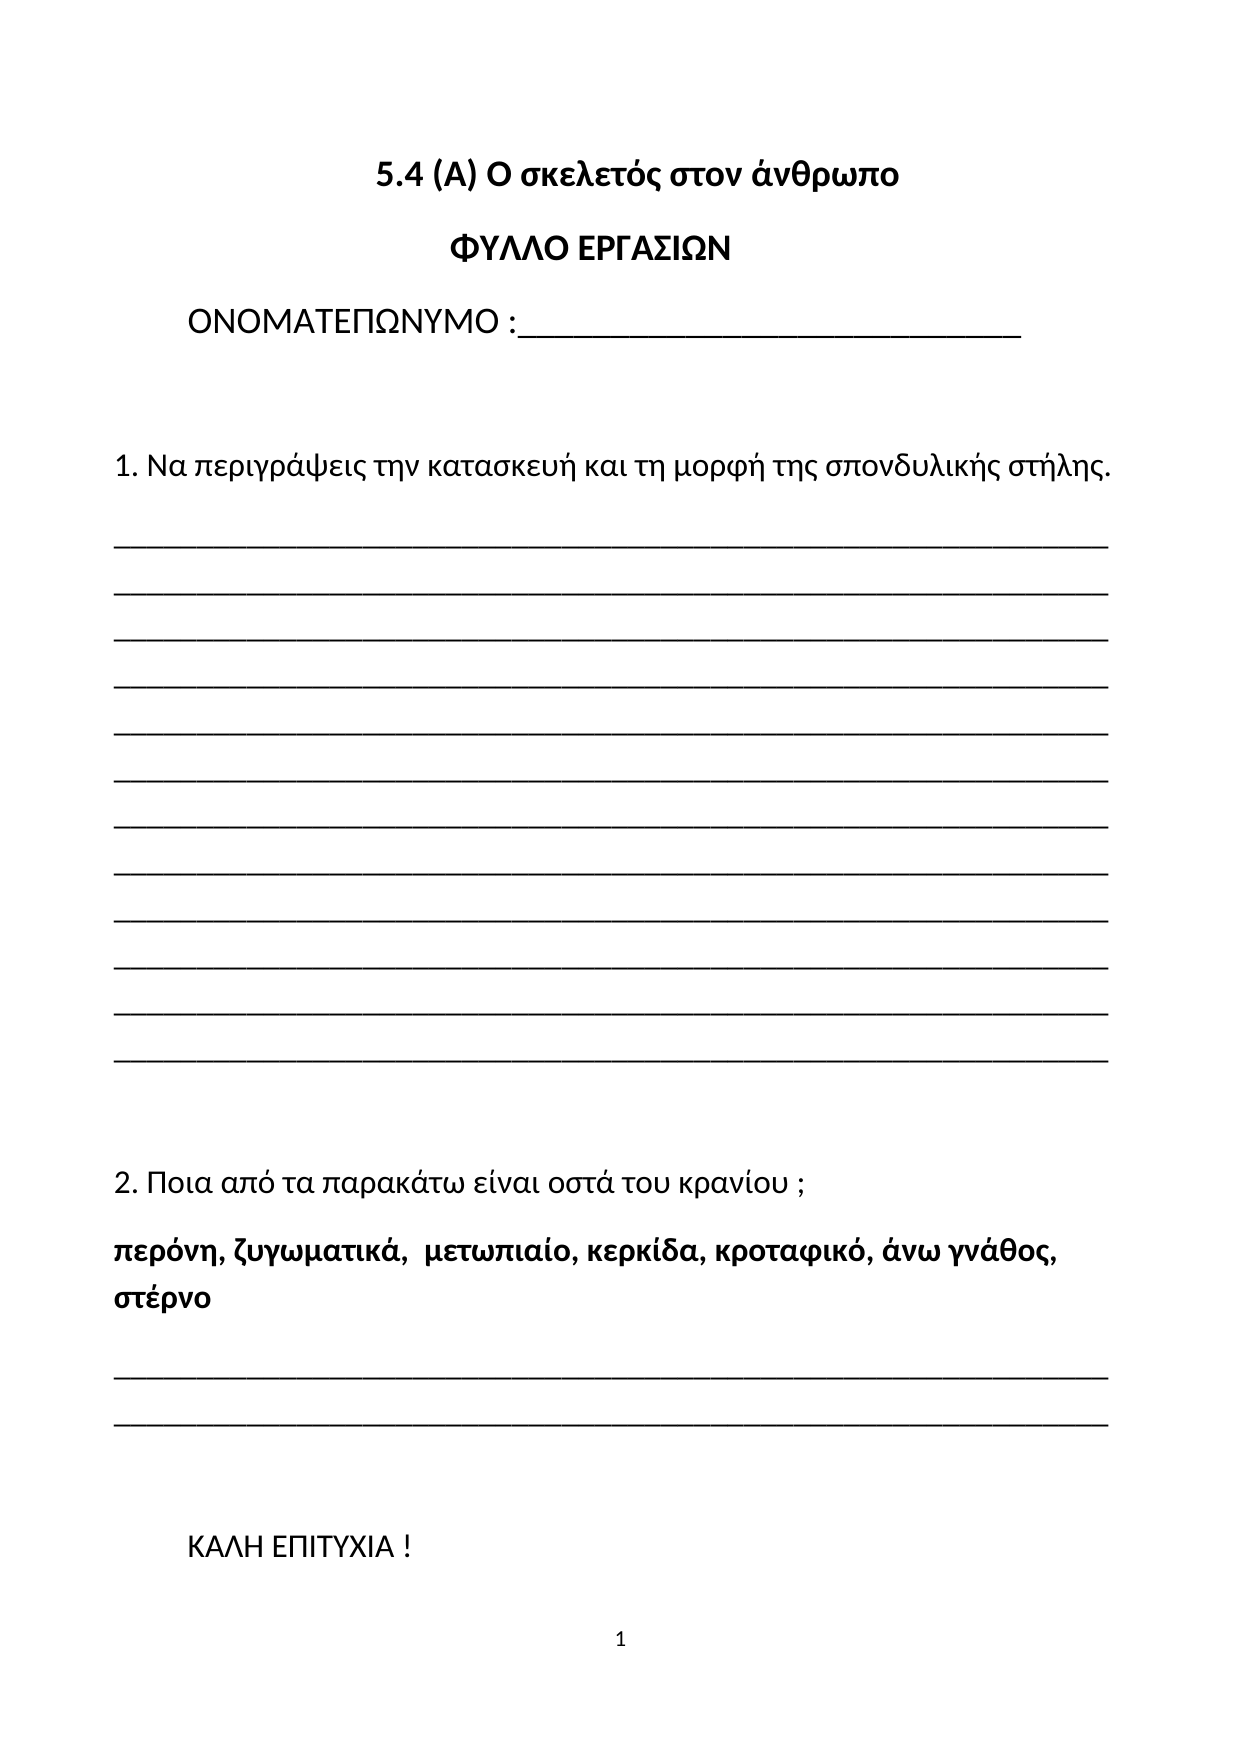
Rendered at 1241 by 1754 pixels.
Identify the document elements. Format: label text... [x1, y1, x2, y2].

text ΟΝΟΜΑΤΕΠΩΝΥΜΟ :___________________________ [187, 297, 1053, 343]
text ________________________________________________________________________________________________________________________ [114, 1343, 1118, 1431]
text περόνη, ζυγωματικά, μετωπιαίο, κερκίδα, κροταφικό, άνω γνάθος, στέρνο [114, 1229, 1118, 1317]
text ΚΑΛΗ ΕΠΙΤΥΧΙΑ ! [187, 1525, 1053, 1566]
text 1. Να περιγράψεις την κατασκευή και τη μορφή της σπονδυλικής στήλης. [114, 444, 1118, 485]
text 5.4 (Α) Ο σκελετός στον άνθρωπο [128, 150, 1147, 196]
text 2. Ποια από τα παρακάτω είναι οστά του κρανίου ; [114, 1161, 1118, 1202]
text ΦΥΛΛΟ ΕΡΓΑΣΙΩΝ [128, 223, 1147, 269]
text ________________________________________________________________________________________________________________________________________________________________________________________________________________________________________________________________________________________________________________________________________________________________________________________________________________________________________________________________________________________________________________________________________________________________________________________________________________________________________________________________________________________________________________________________________________ [114, 512, 1118, 1067]
